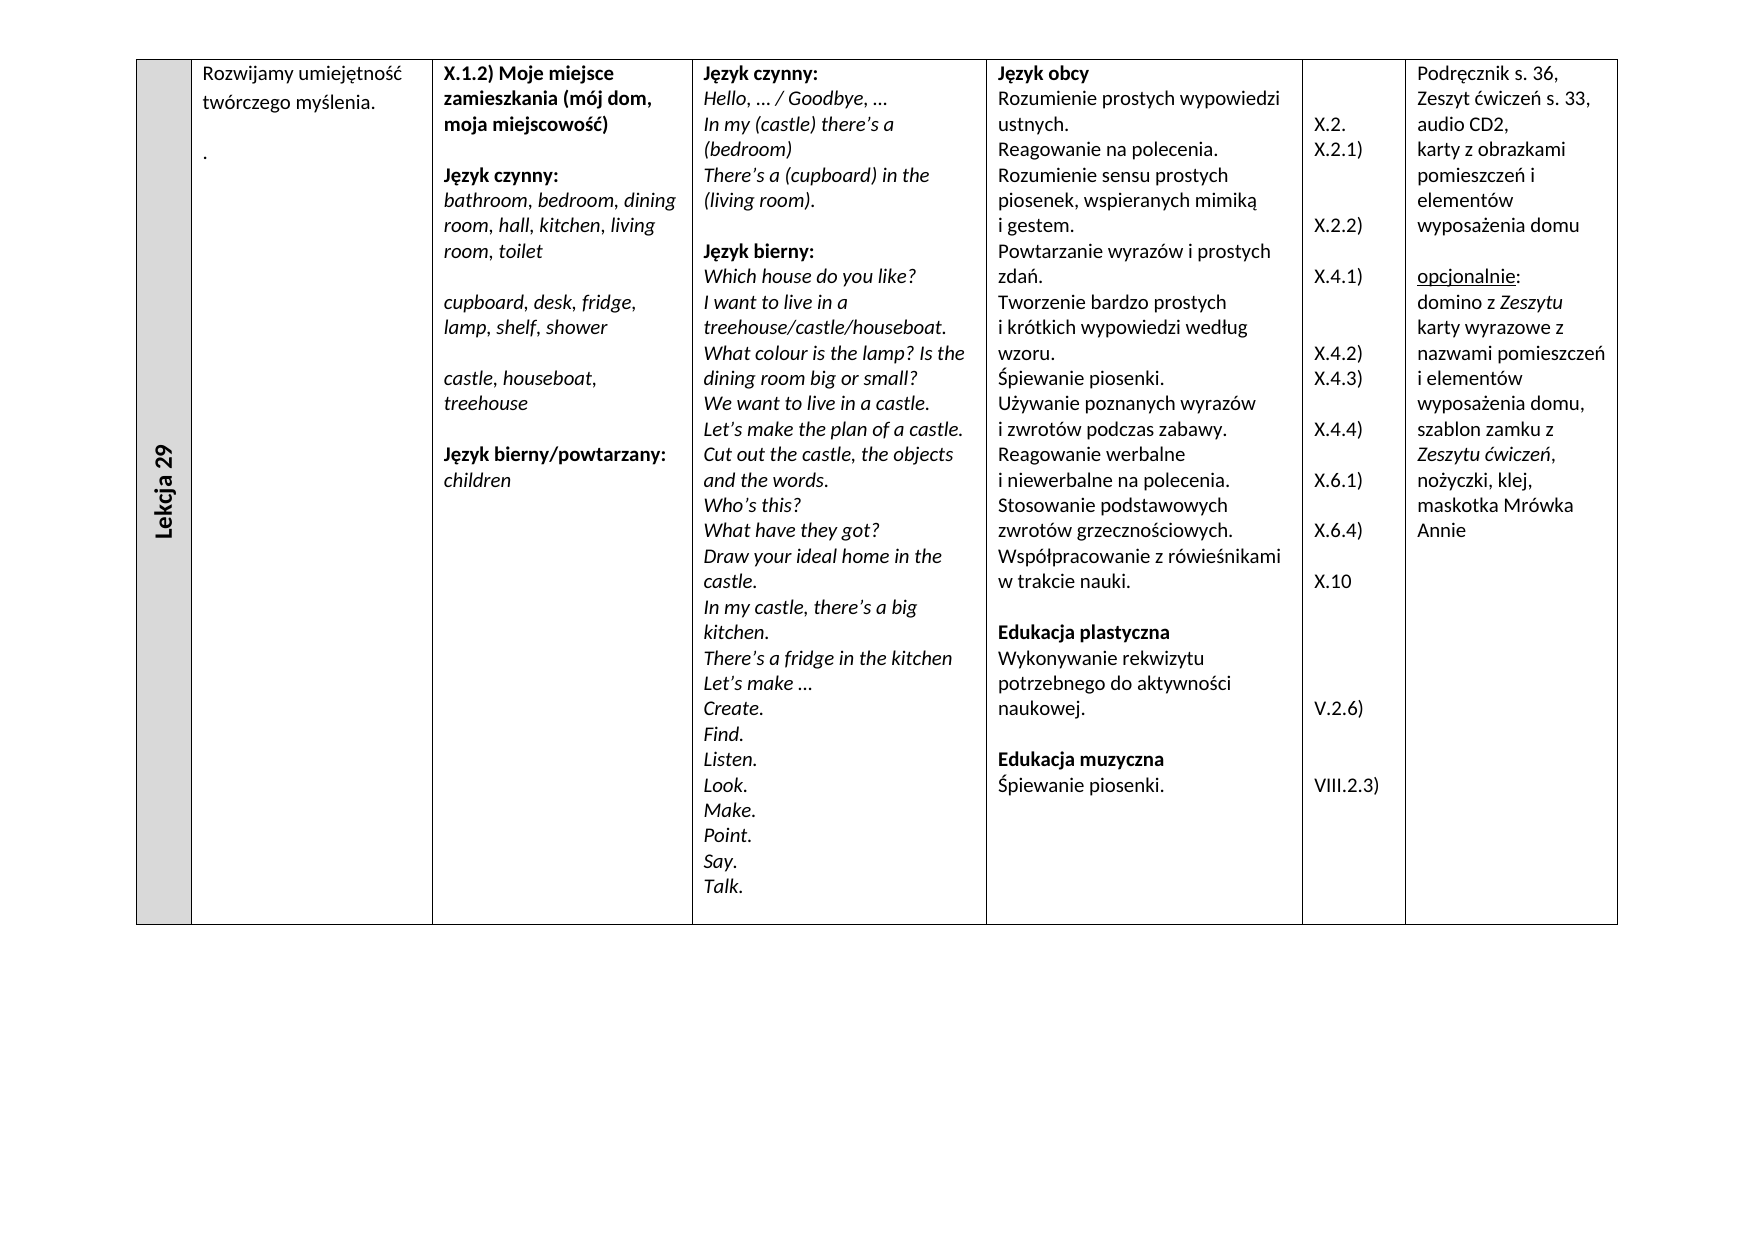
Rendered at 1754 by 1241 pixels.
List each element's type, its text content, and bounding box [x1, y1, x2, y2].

table_cell Rozwijamy umiejętność twórczego myślenia. . [192, 60, 432, 924]
table_cell Lekcja 29 [137, 60, 191, 924]
table_cell X.2. X.2.1) X.2.2) X.4.1) X.4.2) X.4.3) X.4.4) X.6.1) X.6.4) X.10 V.2.6) VIII.2.3) [1303, 60, 1405, 924]
table_cell X.1.2) Moje miejsce zamieszkania (mój dom, moja miejscowość) Język czynny: bathroom, bedroom, dining room, hall, kitchen, living room, toilet cupboard, desk, fridge, lamp, shelf, shower castle, houseboat, treehouse Język bierny/powtarzany: children [433, 60, 692, 924]
table_cell Język obcy Rozumienie prostych wypowiedzi ustnych. Reagowanie na polecenia. Rozumienie sensu prostych piosenek, wspieranych mimiką i gestem. Powtarzanie wyrazów i prostych zdań. Tworzenie bardzo prostych i krótkich wypowiedzi według wzoru. Śpiewanie piosenki. Używanie poznanych wyrazów i zwrotów podczas zabawy. Reagowanie werbalne i niewerbalne na polecenia. Stosowanie podstawowych zwrotów grzecznościowych. Współpracowanie z rówieśnikami w trakcie nauki. Edukacja plastyczna Wykonywanie rekwizytu potrzebnego do aktywności naukowej. Edukacja muzyczna Śpiewanie piosenki. [987, 60, 1302, 924]
table_cell Podręcznik s. 36, Zeszyt ćwiczeń s. 33, audio CD2, karty z obrazkami pomieszczeń i elementów wyposażenia domu opcjonalnie: domino z Zeszytu karty wyrazowe z nazwami pomieszczeń i elementów wyposażenia domu, szablon zamku z Zeszytu ćwiczeń, nożyczki, klej, maskotka Mrówka Annie [1406, 60, 1617, 924]
table_cell Język czynny: Hello, … / Goodbye, … In my (castle) there’s a (bedroom) There’s a (cupboard) in the (living room). Język bierny: Which house do you like? I want to live in a treehouse/castle/houseboat. What colour is the lamp? Is the dining room big or small? We want to live in a castle. Let’s make the plan of a castle. Cut out the castle, the objects and the words. Who’s this? What have they got? Draw your ideal home in the castle. In my castle, there’s a big kitchen. There’s a fridge in the kitchen Let’s make … Create. Find. Listen. Look. Make. Point. Say. Talk. [693, 60, 986, 924]
